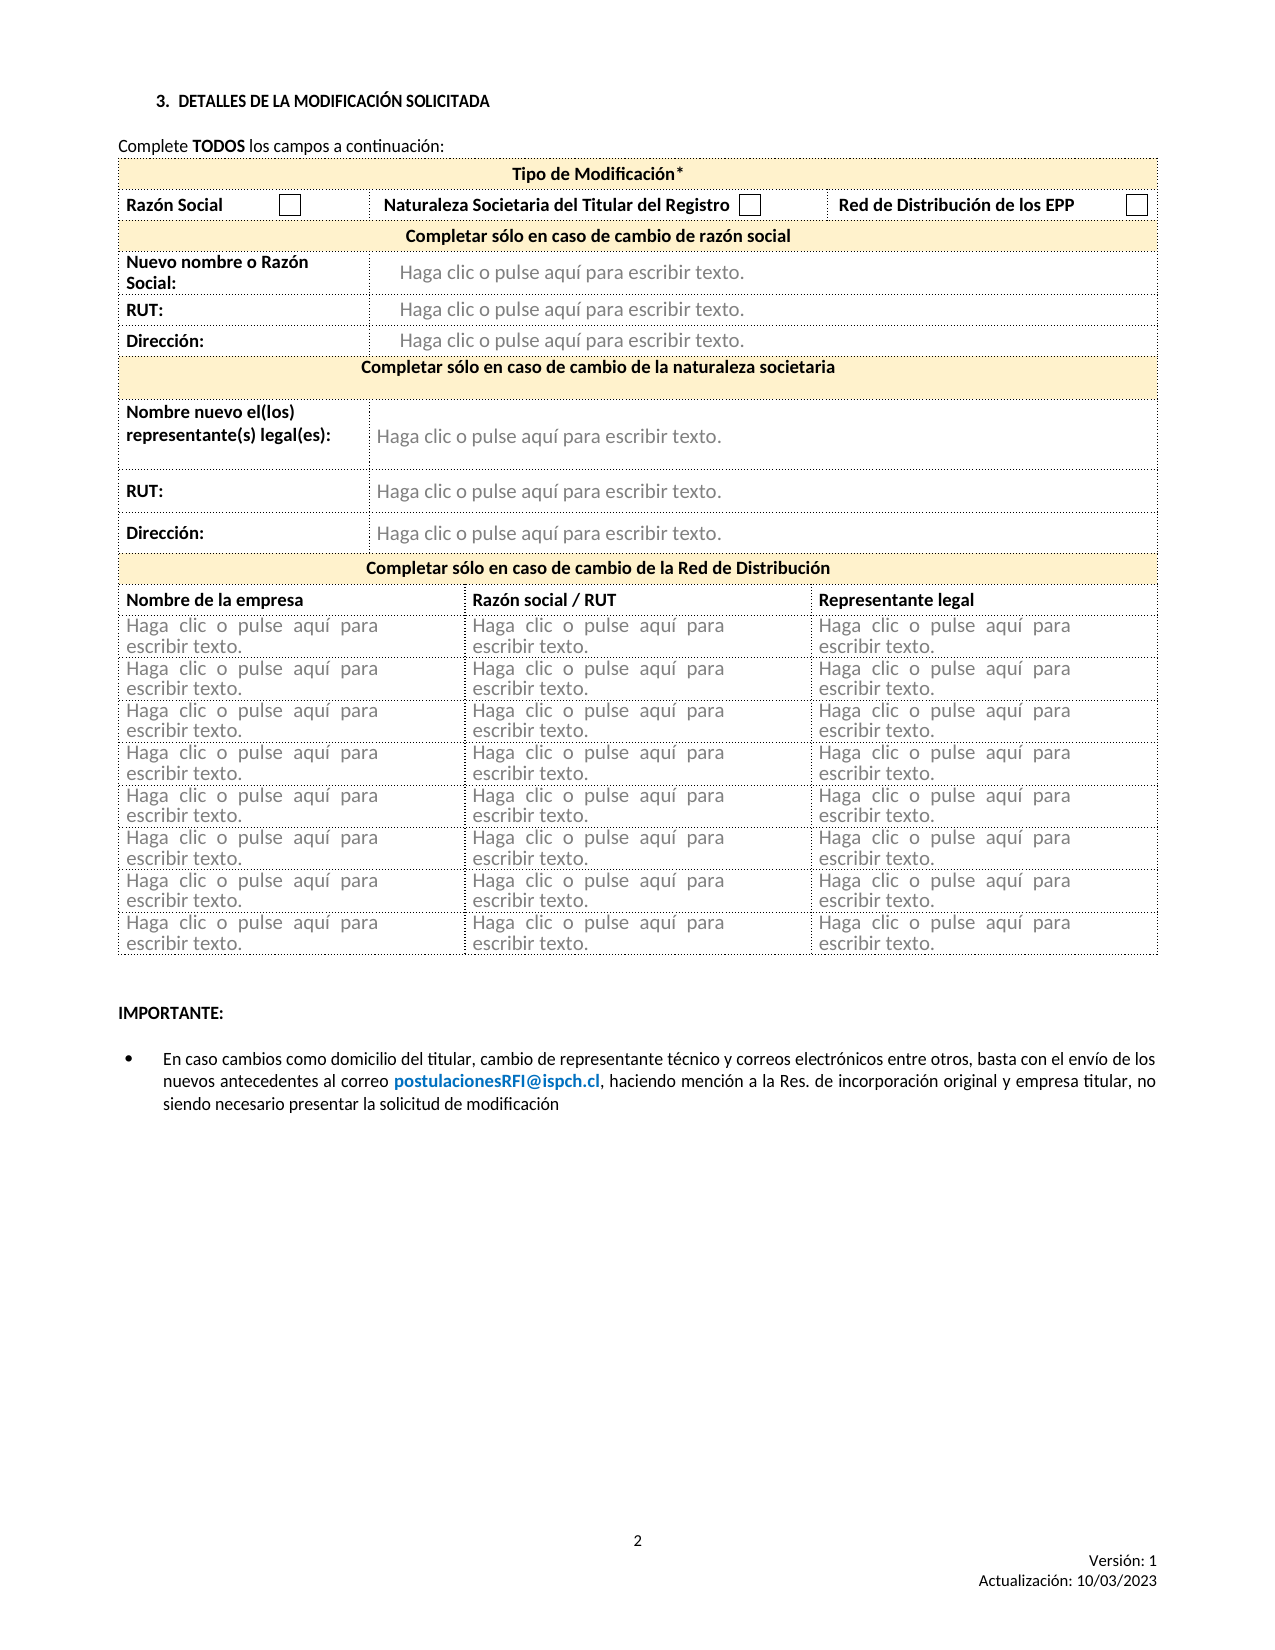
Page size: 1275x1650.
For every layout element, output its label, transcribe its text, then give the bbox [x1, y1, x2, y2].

table_cell [811, 657, 1157, 700]
table_cell [465, 785, 811, 827]
table_cell Nombre de la empresa [119, 584, 465, 615]
table_cell [465, 912, 811, 954]
table_cell Razón social / RUT [465, 584, 811, 615]
table_cell [811, 912, 1157, 954]
table_cell [811, 615, 1157, 657]
table_cell Representante legal [811, 584, 1157, 615]
table_cell RUT: [119, 469, 369, 512]
table_cell [811, 827, 1157, 869]
table_cell [811, 742, 1157, 784]
text Complete TODOS los campos a continuación: [118, 134, 1157, 157]
table_cell [119, 742, 465, 784]
table_cell [119, 869, 465, 912]
table_cell Dirección: [119, 325, 369, 356]
table_cell [465, 700, 811, 742]
table_cell [119, 657, 465, 700]
table_cell [465, 827, 811, 869]
table_cell Razón Social [119, 189, 369, 220]
table_header Tipo de Modificación* [119, 158, 1157, 189]
table_cell [119, 785, 465, 827]
table_cell [369, 325, 1157, 356]
table_cell Red de Distribución de los EPP [828, 189, 1157, 220]
table_cell Completar sólo en caso de cambio de la naturaleza societaria [119, 356, 1157, 399]
table_cell [119, 827, 465, 869]
table_cell [465, 657, 811, 700]
table_cell [369, 512, 1157, 552]
table_cell [811, 785, 1157, 827]
table_cell [369, 469, 1157, 512]
table_cell [119, 912, 465, 954]
table_cell [369, 399, 1157, 469]
table_cell Completar sólo en caso de cambio de la Red de Distribución [119, 553, 1157, 584]
text IMPORTANTE: [118, 1001, 1157, 1024]
table_cell [119, 615, 465, 657]
table_cell [369, 294, 1157, 325]
table_cell RUT: [119, 294, 369, 325]
list DETALLES DE LA MODIFICACIÓN SOLICITADA [156, 89, 1157, 112]
table_cell [119, 700, 465, 742]
table_cell Dirección: [119, 512, 369, 552]
table_cell [369, 251, 1157, 294]
table_cell [811, 700, 1157, 742]
list En caso cambios como domicilio del titular, cambio de representante técnico y correos electrónicos entre otros, basta con el envío de los nuevos antecedentes al correo postulacionesRFI@ispch.cl, haciendo mención a la Res. de incorporación original y empresa titular, no siendo necesario presentar la solicitud de modificación [125, 1047, 1157, 1116]
table_cell [465, 869, 811, 912]
table_cell Nuevo nombre o Razón Social: [119, 251, 369, 294]
table_cell Completar sólo en caso de cambio de razón social [119, 220, 1157, 251]
table_cell Nombre nuevo el(los) representante(s) legal(es): [119, 399, 369, 469]
table_cell [811, 869, 1157, 912]
table_cell Naturaleza Societaria del Titular del Registro [369, 189, 827, 220]
table_cell [465, 742, 811, 784]
table_cell [465, 615, 811, 657]
